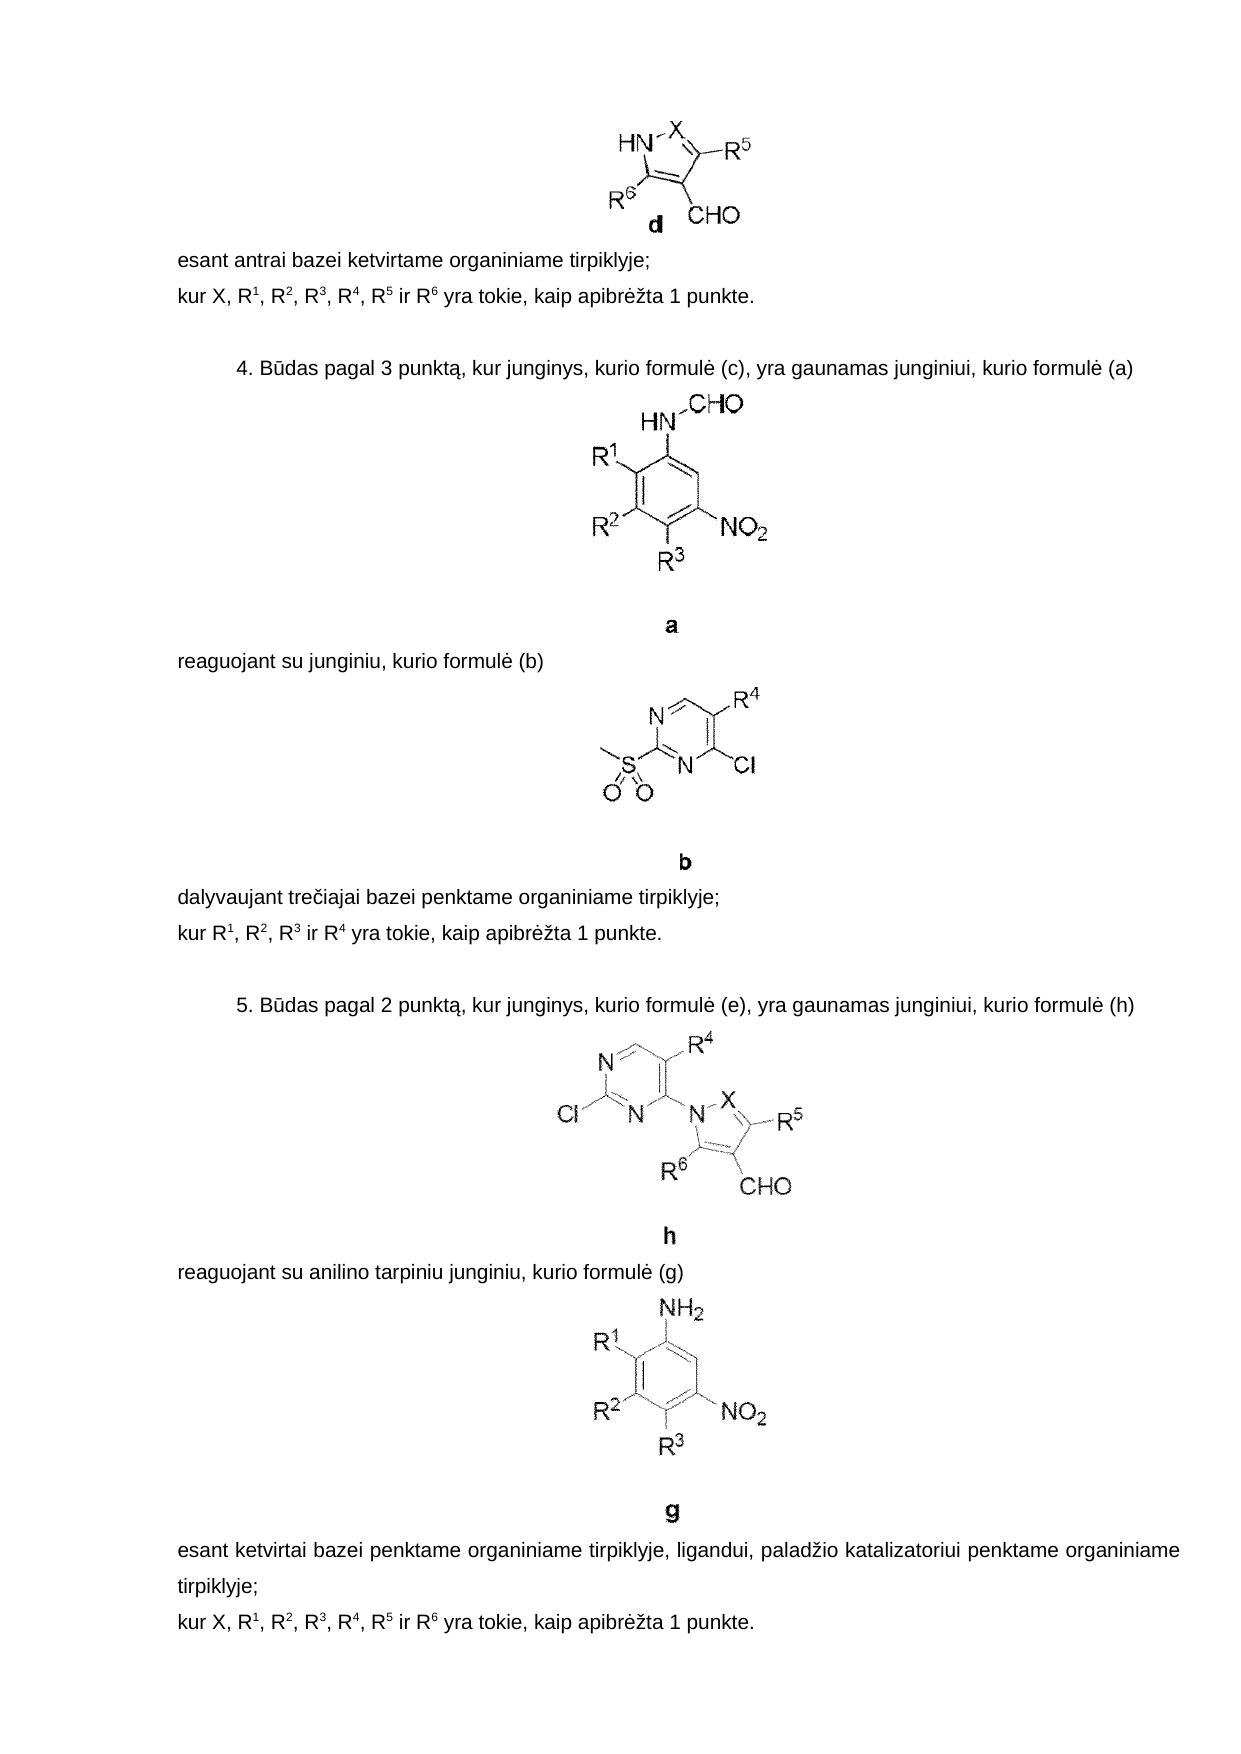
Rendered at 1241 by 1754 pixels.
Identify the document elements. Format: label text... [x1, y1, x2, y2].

text 4. Būdas pagal 3 punktą, kur junginys, kurio formulė (c), yra gaunamas junginiui, kurio formulė (a) [177, 356, 1181, 380]
text esant ketvirtai bazei penktame organiniame tirpiklyje, ligandui, paladžio katalizatoriui penktame organiniame tirpiklyje; [177, 1538, 1181, 1598]
text reaguojant su junginiu, kurio formulė (b) [177, 648, 1181, 672]
text kur X, R1, R2, R3, R4, R5 ir R6 yra tokie, kaip apibrėžta 1 punkte. [177, 284, 1181, 308]
text 5. Būdas pagal 2 punktą, kur junginys, kurio formulė (e), yra gaunamas junginiui, kurio formulė (h) [177, 993, 1181, 1017]
text kur X, R1, R2, R3, R4, R5 ir R6 yra tokie, kaip apibrėžta 1 punkte. [177, 1610, 1181, 1634]
text kur R1, R2, R3 ir R4 yra tokie, kaip apibrėžta 1 punkte. [177, 921, 1181, 945]
text esant antrai bazei ketvirtame organiniame tirpiklyje; [177, 248, 1181, 272]
text reaguojant su anilino tarpiniu junginiu, kurio formulė (g) [177, 1260, 1181, 1284]
text dalyvaujant trečiajai bazei penktame organiniame tirpiklyje; [177, 885, 1181, 909]
